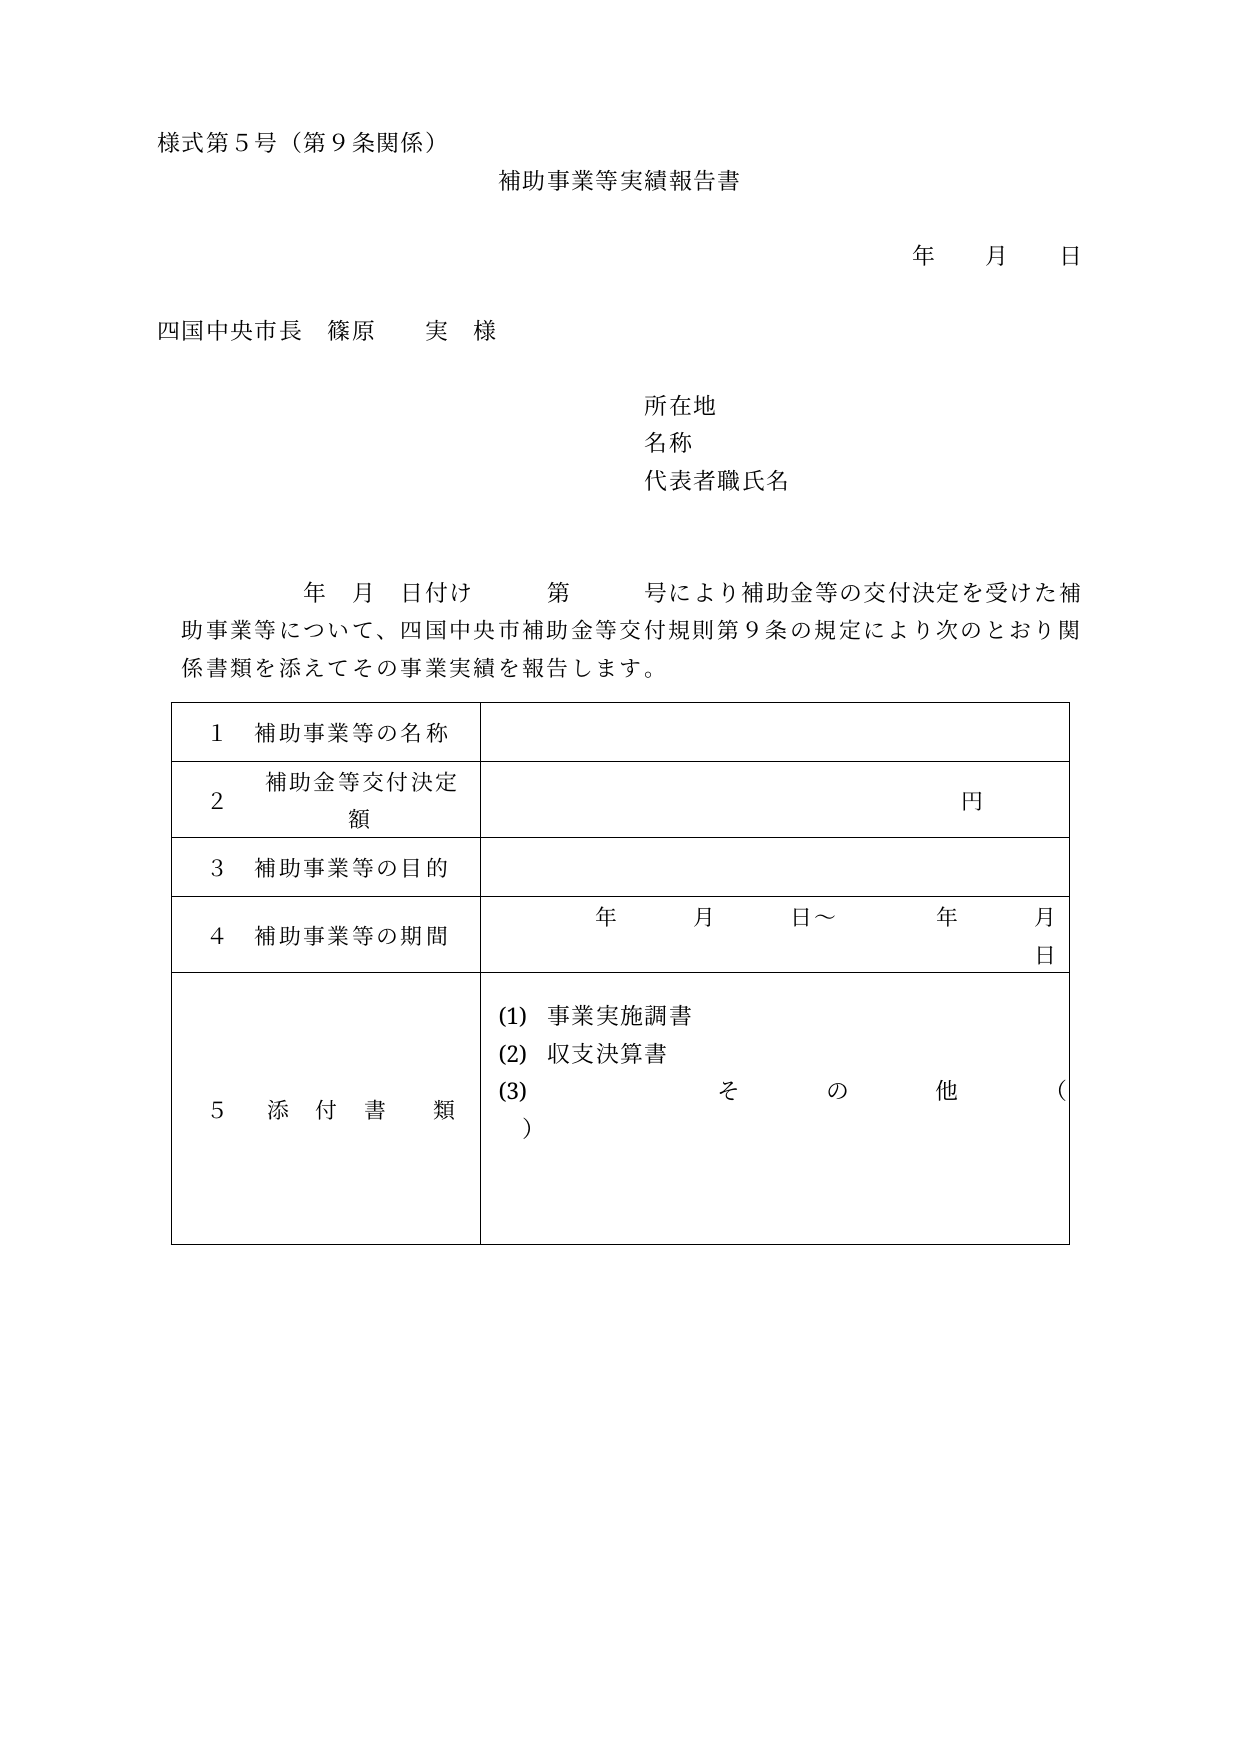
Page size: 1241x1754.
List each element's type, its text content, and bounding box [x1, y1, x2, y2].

table_cell 補助事業等の目的 [230, 838, 480, 896]
table_header １ [172, 703, 230, 761]
table_cell (1) 事業実施調書 (2) 収支決算書 (3) その他（ ） [481, 973, 1069, 1244]
table_cell 添付書類 [230, 973, 480, 1244]
table_cell ２ [172, 762, 230, 837]
table_header [481, 703, 1069, 761]
table_cell ５ [172, 973, 230, 1244]
table_cell ３ [172, 838, 230, 896]
text 補助事業等実績報告書 [157, 160, 1083, 198]
table_cell 円 [481, 762, 1069, 837]
table_header 補助事業等の名称 [230, 703, 480, 761]
table_cell ４ [172, 897, 230, 972]
text 年 月 日付け 第 号により補助金等の交付決定を受けた補助事業等について、四国中央市補助金等交付規則第９条の規定により次のとおり関係書類を添えてその事業実績を報告します。 [157, 573, 1083, 685]
table_cell 年 月 日～ 年 月 日 [481, 897, 1069, 972]
text 代表者職氏名 [594, 460, 1083, 498]
table_cell [481, 838, 1069, 896]
text 様式第５号（第９条関係） [157, 123, 1083, 160]
table_cell 補助金等交付決定額 [230, 762, 480, 837]
text 名称 [594, 423, 1083, 460]
text 所在地 [594, 385, 1083, 423]
text 年 月 日 [157, 235, 1083, 273]
text 四国中央市長 篠原 実 様 [157, 310, 1083, 348]
table_cell 補助事業等の期間 [230, 897, 480, 972]
